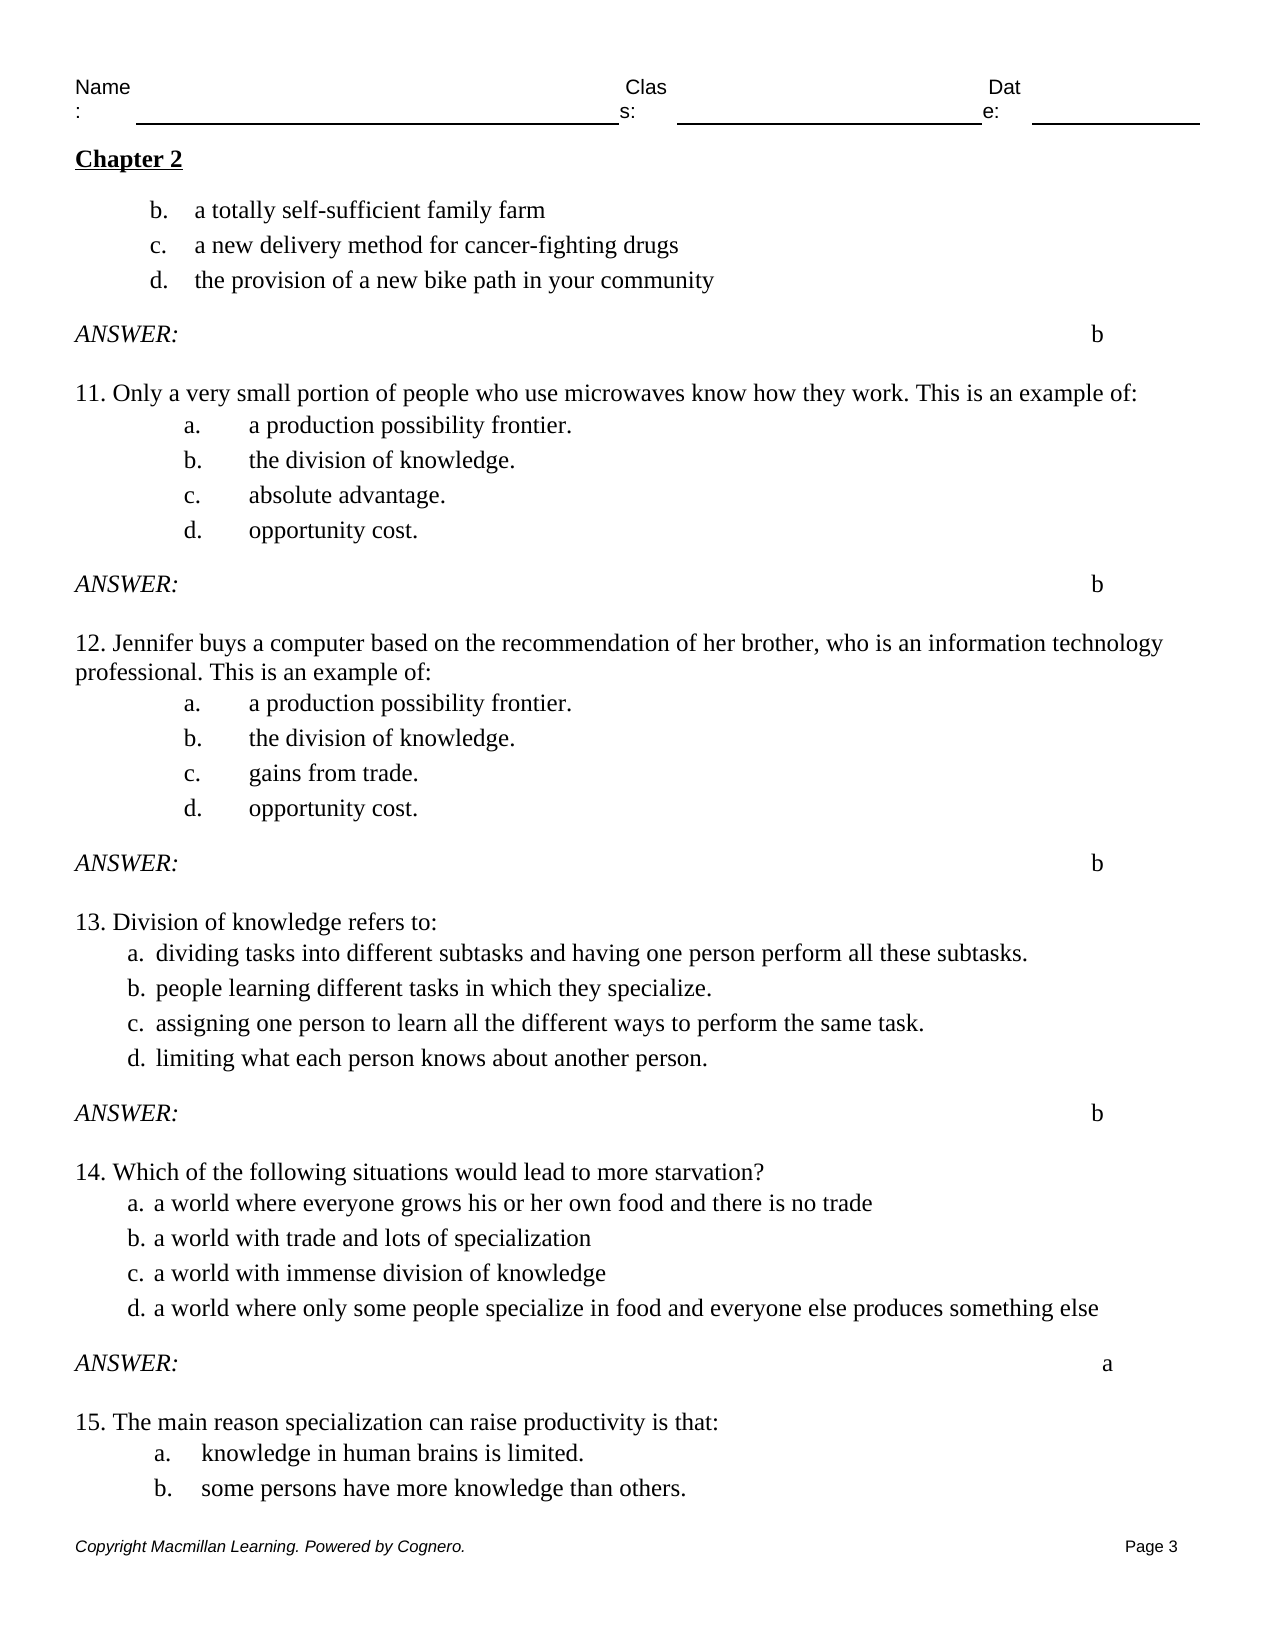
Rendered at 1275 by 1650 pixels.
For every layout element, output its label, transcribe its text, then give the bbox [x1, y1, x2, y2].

table_header 13. Division of knowledge refers to: [75, 907, 1200, 1130]
table_header 14. Which of the following situations would lead to more starvation? [75, 1157, 1200, 1380]
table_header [75, 192, 1200, 351]
table_header 12. Jennifer buys a computer based on the recommendation of her brother, who is an information technology professional. This is an example of: [75, 628, 1200, 880]
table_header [75, 1407, 1200, 1505]
table_header 11. Only a very small portion of people who use microwaves know how they work. This is an example of: [75, 378, 1200, 601]
